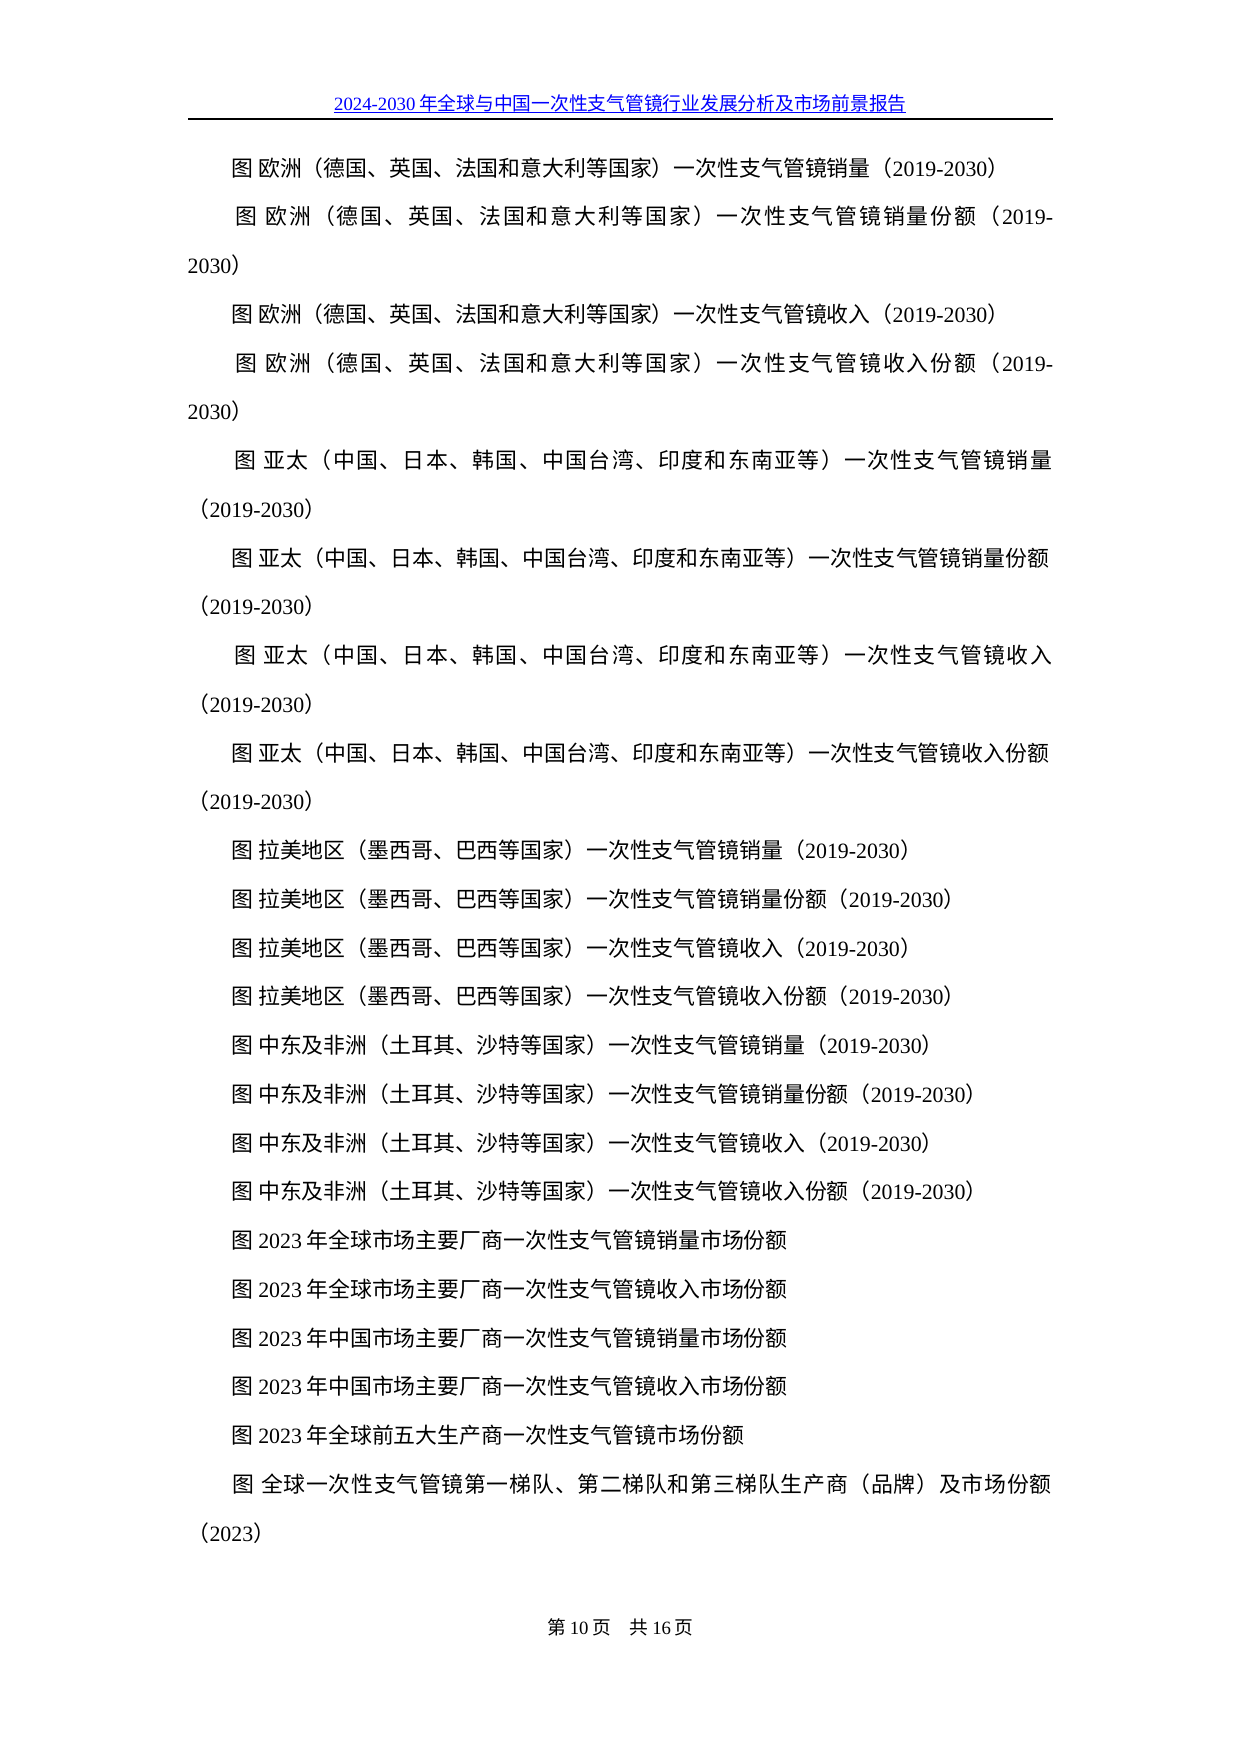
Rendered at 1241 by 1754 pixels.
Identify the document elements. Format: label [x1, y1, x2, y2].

text [187, 150, 1053, 1548]
